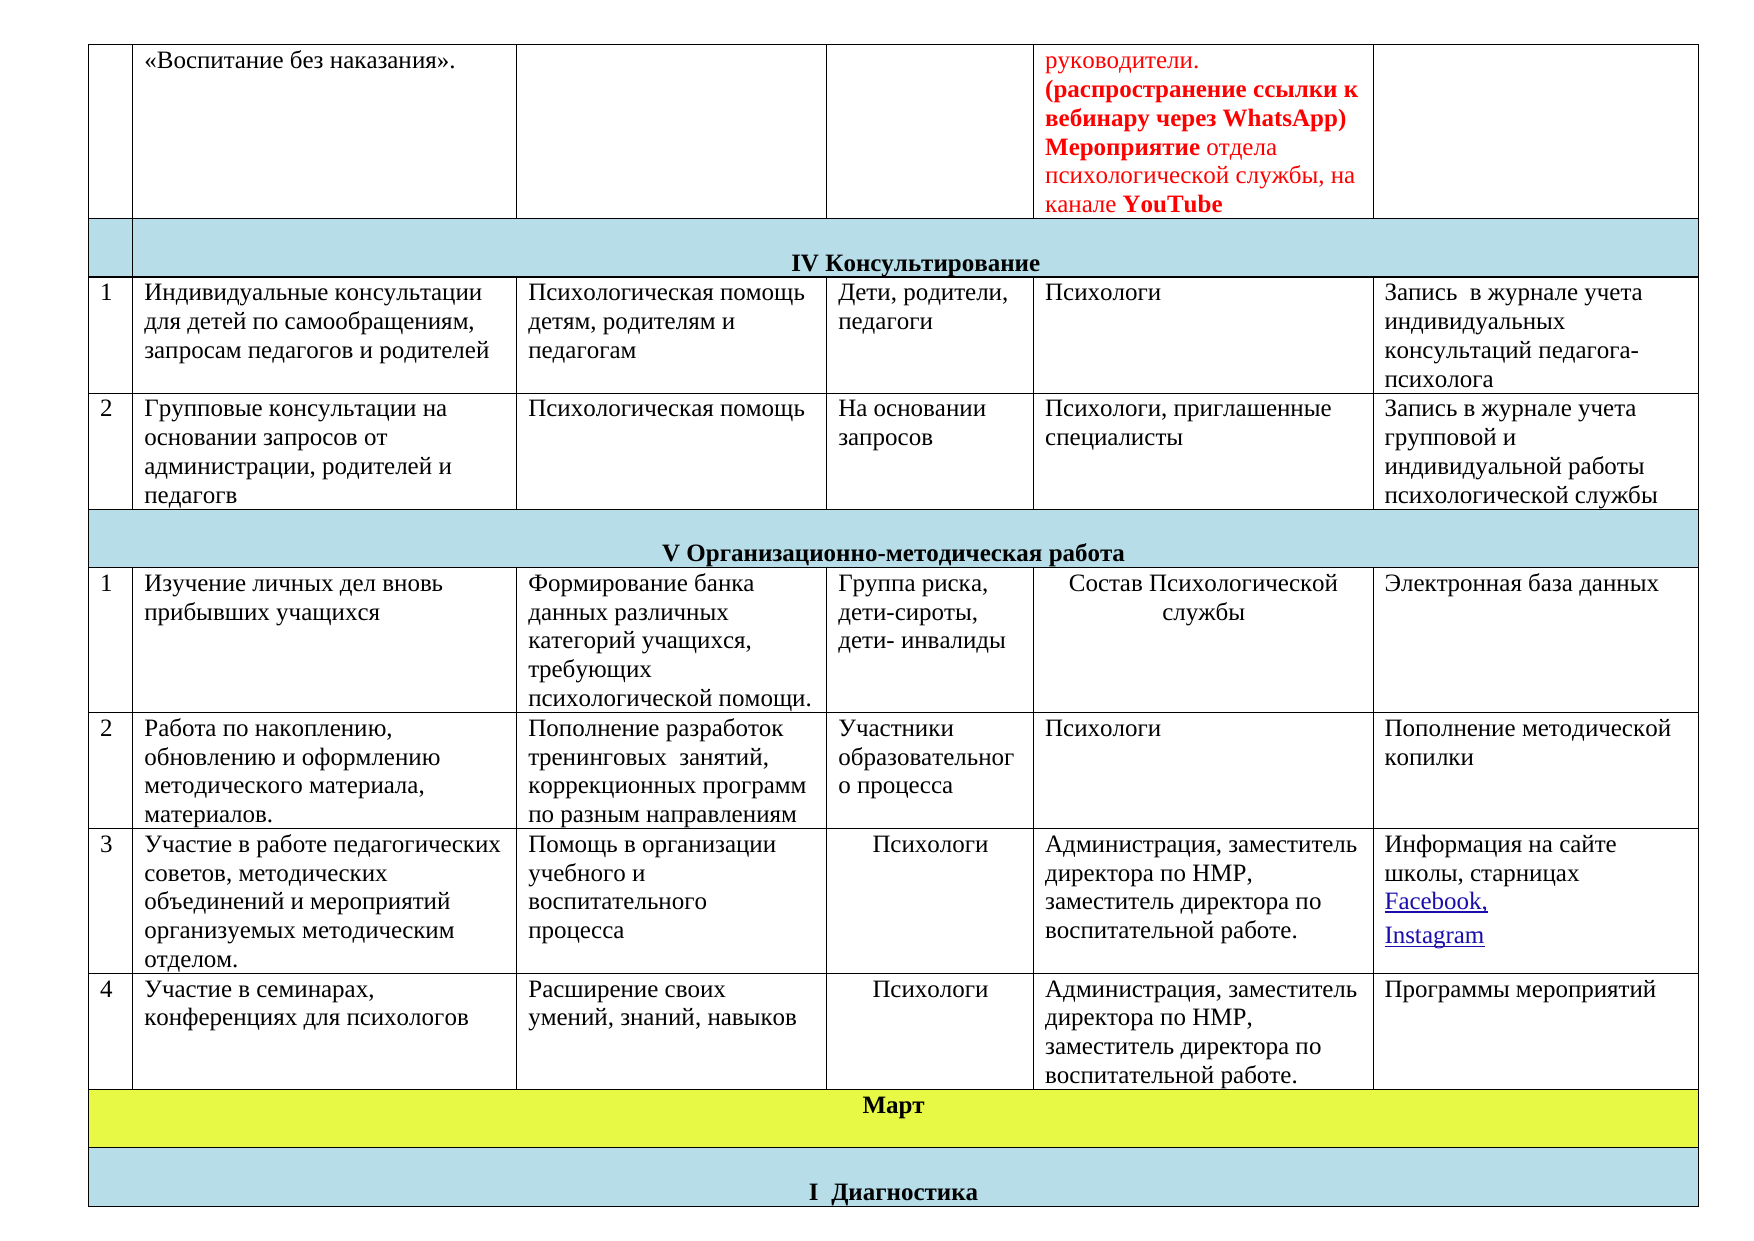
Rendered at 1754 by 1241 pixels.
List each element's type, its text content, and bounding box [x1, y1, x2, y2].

table_cell Работа по накоплению, обновлению и оформлению методического материала, материалов. [133, 713, 516, 828]
table_cell Участие в работе педагогических советов, методических объединений и мероприятий организуемых методическим отделом. [133, 829, 516, 973]
table_cell Психологи [827, 829, 1033, 973]
table_cell 1 [89, 278, 132, 392]
table_cell I Диагностика [89, 1148, 1698, 1206]
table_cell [517, 45, 826, 218]
table_cell V Организационно-методическая работа [89, 510, 1698, 567]
table_cell Участие в семинарах, конференциях для психологов [133, 974, 516, 1089]
table_cell Групповые консультации на основании запросов от администрации, родителей и педагогв [133, 394, 516, 508]
table_cell Программы мероприятий [1374, 974, 1698, 1089]
table_cell 2 [89, 394, 132, 508]
table_cell Расширение своих умений, знаний, навыков [517, 974, 826, 1089]
table_cell Помощь в организации учебного и воспитательного процесса [517, 829, 826, 973]
table_cell 4 [89, 974, 132, 1089]
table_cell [827, 45, 1033, 218]
table_cell На основании запросов [827, 394, 1033, 508]
table_cell Группа риска, дети-сироты, дети- инвалиды [827, 568, 1033, 712]
table_cell Электронная база данных [1374, 568, 1698, 712]
table_cell Психологическая помощь [517, 394, 826, 508]
table_cell IV Консультирование [133, 219, 1698, 276]
table_cell 1 [89, 568, 132, 712]
table_cell Психологическая помощь детям, родителям и педагогам [517, 278, 826, 392]
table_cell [1034, 45, 1373, 218]
table_cell Состав Психологической службы [1034, 568, 1373, 712]
table_cell 3 [89, 829, 132, 973]
table_cell 2 [89, 713, 132, 828]
table_cell Запись в журнале учета групповой и индивидуальной работы психологической службы [1374, 394, 1698, 508]
table_cell Психологи, приглашенные специалисты [1034, 394, 1373, 508]
table_cell Психологи [1034, 713, 1373, 828]
table_cell [89, 219, 132, 276]
table_cell Администрация, заместитель директора по НМР, заместитель директора по воспитательной работе. [1034, 974, 1373, 1089]
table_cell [133, 45, 516, 218]
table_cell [1374, 45, 1698, 218]
table_cell Индивидуальные консультации для детей по самообращениям, запросам педагогов и родителей [133, 278, 516, 392]
table_cell Март [89, 1090, 1698, 1147]
table_cell Участники образовательного процесса [827, 713, 1033, 828]
table_cell Дети, родители, педагоги [827, 278, 1033, 392]
table_cell 3 [89, 45, 132, 218]
table_cell Изучение личных дел вновь прибывших учащихся [133, 568, 516, 712]
table_cell Психологи [1034, 278, 1373, 392]
table_cell Пополнение разработок тренинговых занятий, коррекционных программ по разным направлениям [517, 713, 826, 828]
table_cell Информация на сайте школы, старницах Facebook, Instagram [1374, 829, 1698, 973]
table_cell Психологи [827, 974, 1033, 1089]
table_cell Администрация, заместитель директора по НМР, заместитель директора по воспитательной работе. [1034, 829, 1373, 973]
table_cell Запись в журнале учета индивидуальных консультаций педагога-психолога [1374, 278, 1698, 392]
table_cell Формирование банка данных различных категорий учащихся, требующих психологической помощи. [517, 568, 826, 712]
table_cell Пополнение методической копилки [1374, 713, 1698, 828]
